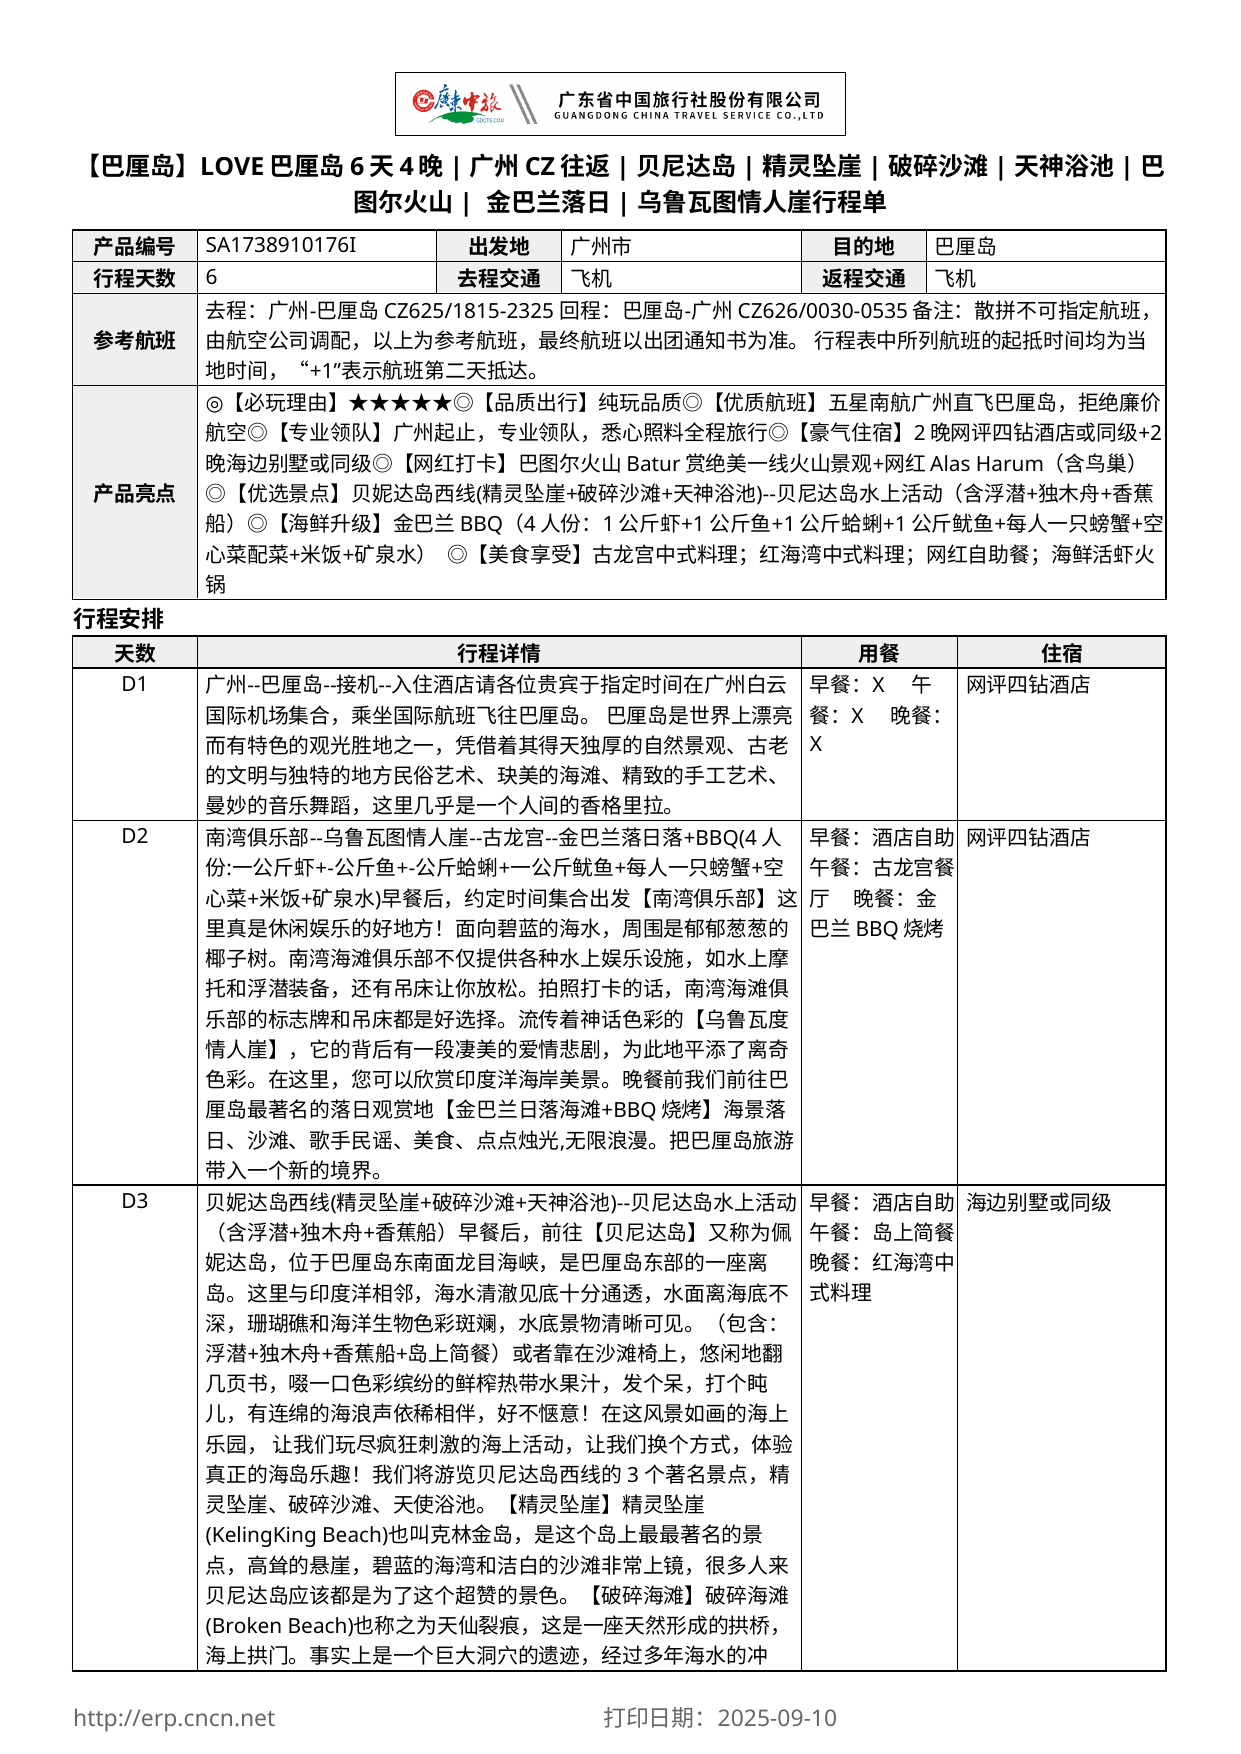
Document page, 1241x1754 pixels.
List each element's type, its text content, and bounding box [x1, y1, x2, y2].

table_cell 返程交通 [802, 262, 926, 292]
table_cell D1 [73, 669, 197, 820]
text 【巴厘岛】LOVE巴厘岛 6天4晚 | 广州CZ往返 | 贝尼达岛 | 精灵坠崖 | 破碎沙滩 | 天神浴池 | 巴图尔火山 | 金巴兰落日 | 乌鲁瓦图情人崖行程单 [73, 146, 1167, 218]
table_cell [802, 1186, 957, 1670]
table_header SA1738910176I [198, 231, 436, 261]
table_cell 南湾俱乐部--乌鲁瓦图情人崖--古龙宫--金巴兰落日落+BBQ(4人份:一公斤虾+-公斤鱼+-公斤蛤蜊+一公斤鱿鱼+每人一只螃蟹+空心菜+米饭+矿泉水) [198, 821, 801, 1184]
table_cell 去程：广州-巴厘岛 CZ625/1815-2325 [198, 294, 1165, 385]
table_header 住宿 [958, 637, 1165, 667]
table_header 天数 [73, 637, 197, 667]
table_cell 参考航班 [73, 294, 197, 385]
table_header 巴厘岛 [927, 231, 1165, 261]
table_header 目的地 [802, 231, 926, 261]
table_cell D3 [73, 1186, 197, 1670]
table_header 用餐 [802, 637, 957, 667]
text 行程安排 [73, 601, 1167, 634]
table_cell 广州--巴厘岛--接机--入住酒店 [198, 669, 801, 820]
table_cell 网评四钻酒店 [958, 669, 1165, 820]
table_cell ◎【必玩理由】★★★★★ [198, 386, 1165, 598]
table_header 行程详情 [198, 637, 801, 667]
table_cell 行程天数 [73, 262, 197, 292]
table_header 产品编号 [73, 231, 197, 261]
table_cell 去程交通 [437, 262, 561, 292]
table_header 广州市 [562, 231, 801, 261]
table_cell 产品亮点 [73, 386, 197, 598]
table_cell 海边别墅或同级 [958, 1186, 1165, 1670]
table_cell D2 [73, 821, 197, 1184]
table_cell 飞机 [562, 262, 801, 292]
table_cell 6 [198, 262, 436, 292]
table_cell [198, 1186, 801, 1670]
table_cell 网评四钻酒店 [958, 821, 1165, 1184]
table_cell 飞机 [927, 262, 1165, 292]
table_cell 早餐：X 午餐：X 晚餐：X [802, 669, 957, 820]
table_header 出发地 [437, 231, 561, 261]
picture [396, 73, 845, 135]
table_cell 早餐：酒店自助 午餐：古龙宫餐厅 晚餐：金巴兰BBQ烧烤 [802, 821, 957, 1184]
